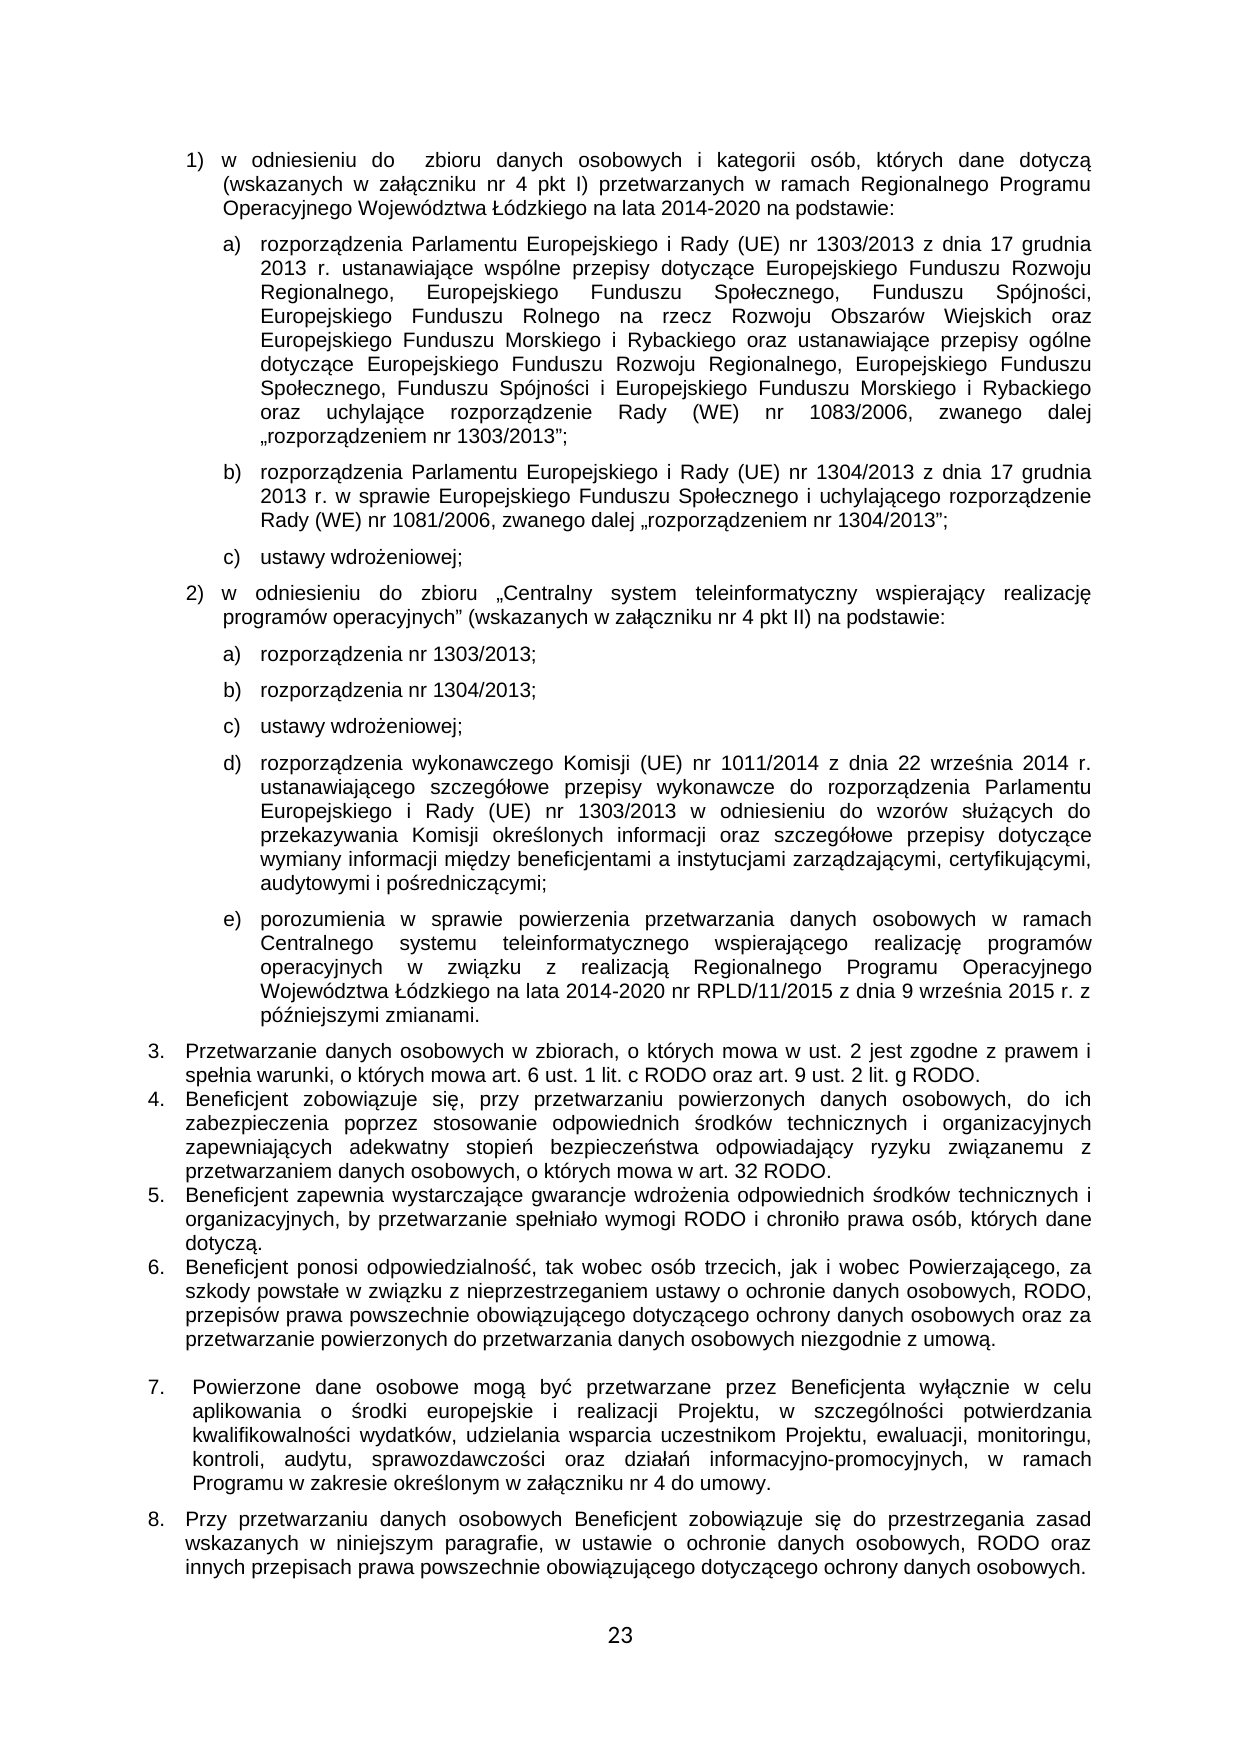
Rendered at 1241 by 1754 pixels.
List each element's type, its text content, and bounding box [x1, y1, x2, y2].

list Beneficjent zobowiązuje się, przy przetwarzaniu powierzonych danych osobowych, do ich zabezpieczenia poprzez stosowanie odpowiednich środków technicznych i organizacyjnych zapewniających adekwatny stopień bezpieczeństwa odpowiadający ryzyku związanemu z przetwarzaniem danych osobowych, o których mowa w art. 32 RODO. [148, 1087, 1092, 1183]
list Powierzone dane osobowe mogą być przetwarzane przez Beneficjenta wyłącznie w celu aplikowania o środki europejskie i realizacji Projektu, w szczególności potwierdzania kwalifikowalności wydatków, udzielania wsparcia uczestnikom Projektu, ewaluacji, monitoringu, kontroli, audytu, sprawozdawczości oraz działań informacyjno-promocyjnych, w ramach Programu w zakresie określonym w załączniku nr 4 do umowy. [148, 1375, 1092, 1494]
list Beneficjent ponosi odpowiedzialność, tak wobec osób trzecich, jak i wobec Powierzającego, za szkody powstałe w związku z nieprzestrzeganiem ustawy o ochronie danych osobowych, RODO, przepisów prawa powszechnie obowiązującego dotyczącego ochrony danych osobowych oraz za przetwarzanie powierzonych do przetwarzania danych osobowych niezgodnie z umową. [148, 1255, 1092, 1351]
list Przy przetwarzaniu danych osobowych Beneficjent zobowiązuje się do przestrzegania zasad wskazanych w niniejszym paragrafie, w ustawie o ochronie danych osobowych, RODO oraz innych przepisach prawa powszechnie obowiązującego dotyczącego ochrony danych osobowych. [148, 1507, 1092, 1579]
list w odniesieniu do zbioru danych osobowych i kategorii osób, których dane dotyczą (wskazanych w załączniku nr 4 pkt I) przetwarzanych w ramach Regionalnego Programu Operacyjnego Województwa Łódzkiego na lata 2014-2020 na podstawie: [186, 148, 1092, 219]
list w odniesieniu do zbioru „Centralny system teleinformatyczny wspierający realizację programów operacyjnych” (wskazanych w załączniku nr 4 pkt II) na podstawie: [186, 581, 1092, 629]
list rozporządzenia wykonawczego Komisji (UE) nr 1011/2014 z dnia 22 września 2014 r. ustanawiającego szczegółowe przepisy wykonawcze do rozporządzenia Parlamentu Europejskiego i Rady (UE) nr 1303/2013 w odniesieniu do wzorów służących do przekazywania Komisji określonych informacji oraz szczegółowe przepisy dotyczące wymiany informacji między beneficjentami a instytucjami zarządzającymi, certyfikującymi, audytowymi i pośredniczącymi; [223, 751, 1092, 894]
list Beneficjent zapewnia wystarczające gwarancje wdrożenia odpowiednich środków technicznych i organizacyjnych, by przetwarzanie spełniało wymogi RODO i chroniło prawa osób, których dane dotyczą. [148, 1183, 1092, 1255]
list Przetwarzanie danych osobowych w zbiorach, o których mowa w ust. 2 jest zgodne z prawem i spełnia warunki, o których mowa art. 6 ust. 1 lit. c RODO oraz art. 9 ust. 2 lit. g RODO. [148, 1039, 1092, 1087]
list rozporządzenia nr 1304/2013; [223, 678, 1092, 702]
list ustawy wdrożeniowej; [223, 544, 1092, 568]
list rozporządzenia Parlamentu Europejskiego i Rady (UE) nr 1303/2013 z dnia 17 grudnia 2013 r. ustanawiające wspólne przepisy dotyczące Europejskiego Funduszu Rozwoju Regionalnego, Europejskiego Funduszu Społecznego, Funduszu Spójności, Europejskiego Funduszu Rolnego na rzecz Rozwoju Obszarów Wiejskich oraz Europejskiego Funduszu Morskiego i Rybackiego oraz ustanawiające przepisy ogólne dotyczące Europejskiego Funduszu Rozwoju Regionalnego, Europejskiego Funduszu Społecznego, Funduszu Spójności i Europejskiego Funduszu Morskiego i Rybackiego oraz uchylające rozporządzenie Rady (WE) nr 1083/2006, zwanego dalej „rozporządzeniem nr 1303/2013”; [223, 232, 1092, 448]
list ustawy wdrożeniowej; [223, 714, 1092, 738]
list rozporządzenia nr 1303/2013; [223, 641, 1092, 665]
list porozumienia w sprawie powierzenia przetwarzania danych osobowych w ramach Centralnego systemu teleinformatycznego wspierającego realizację programów operacyjnych w związku z realizacją Regionalnego Programu Operacyjnego Województwa Łódzkiego na lata 2014-2020 nr RPLD/11/2015 z dnia 9 września 2015 r. z późniejszymi zmianami. [223, 907, 1092, 1027]
list rozporządzenia Parlamentu Europejskiego i Rady (UE) nr 1304/2013 z dnia 17 grudnia 2013 r. w sprawie Europejskiego Funduszu Społecznego i uchylającego rozporządzenie Rady (WE) nr 1081/2006, zwanego dalej „rozporządzeniem nr 1304/2013”; [223, 460, 1092, 532]
